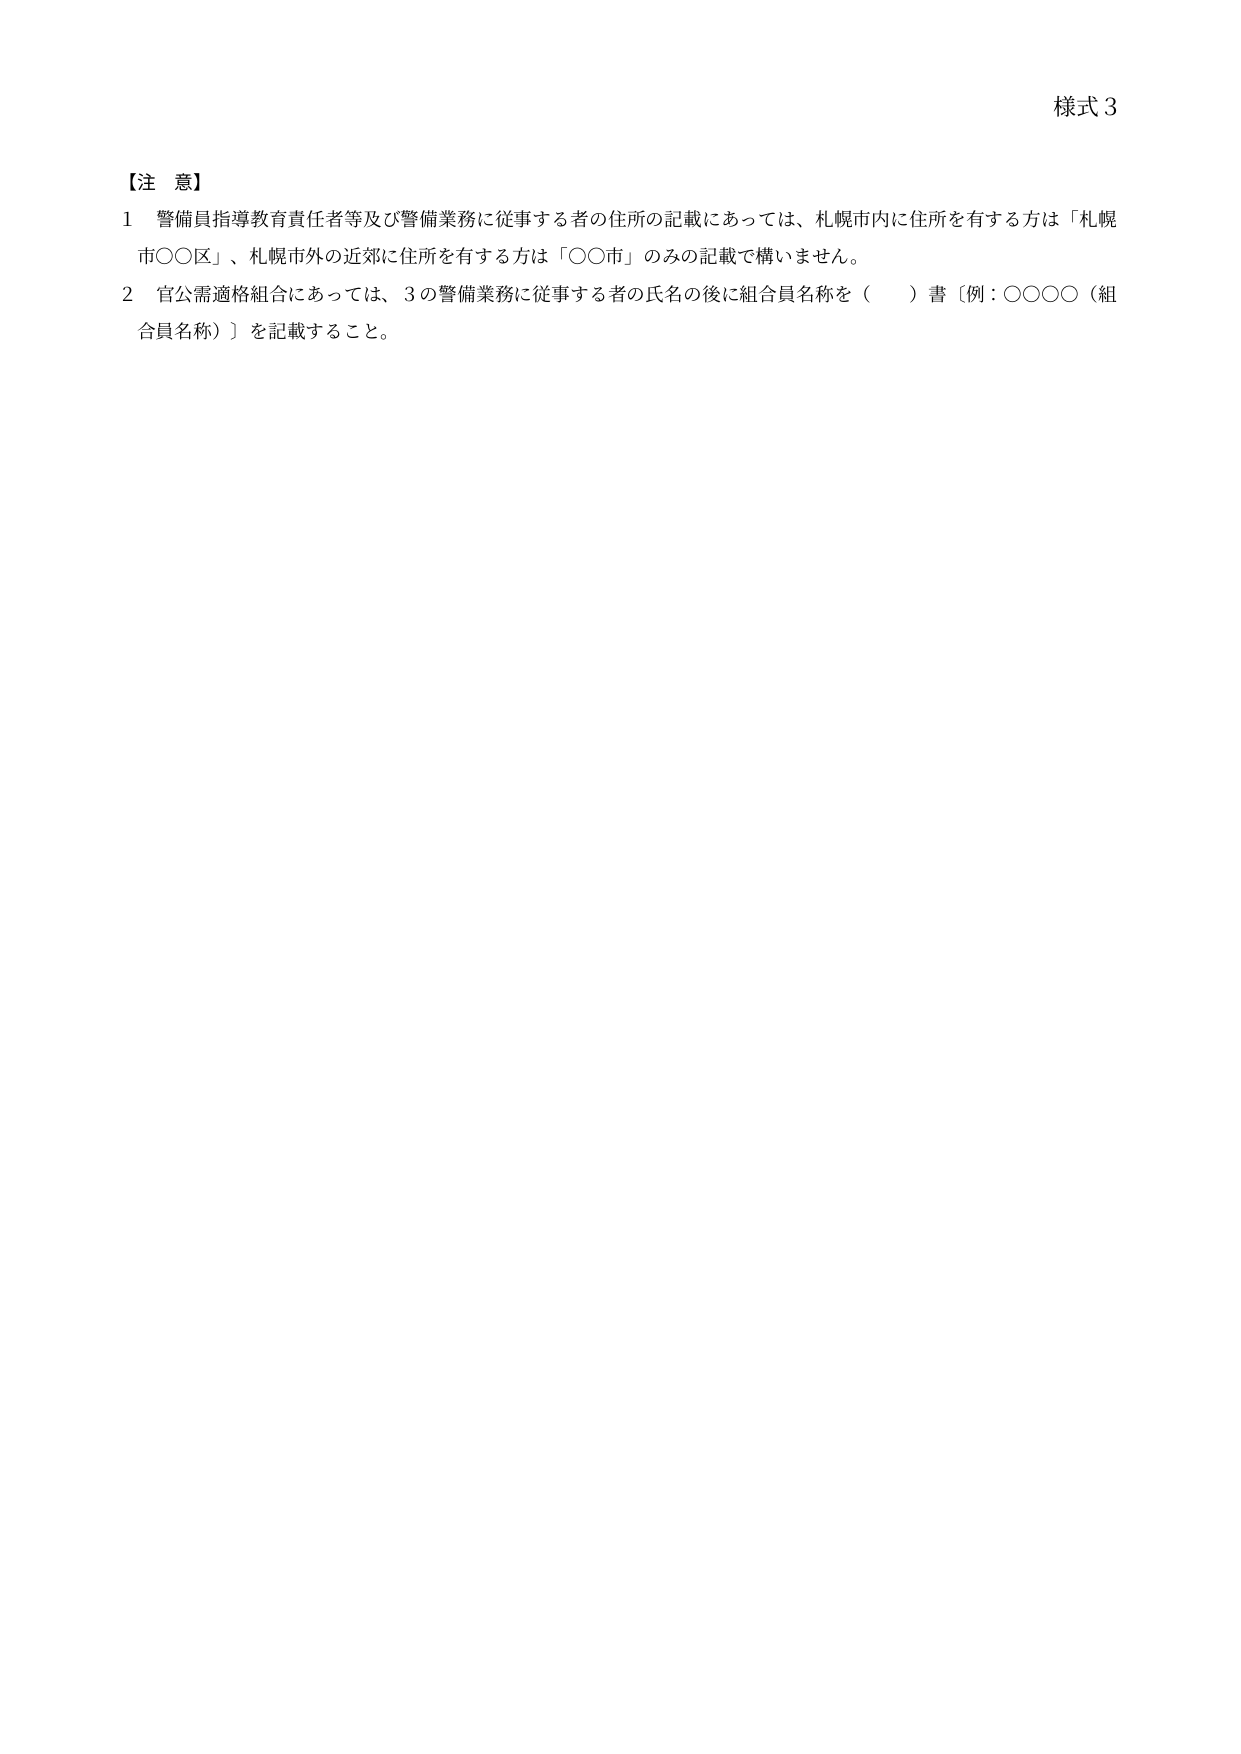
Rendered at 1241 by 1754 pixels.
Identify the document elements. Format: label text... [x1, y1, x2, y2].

text ２ 官公需適格組合にあっては、３の警備業務に従事する者の氏名の後に組合員名称を（ ）書〔例：○○○○（組合員名称）〕を記載すること。 [118, 275, 1122, 350]
text 【注 意】 [118, 162, 1122, 200]
text １ 警備員指導教育責任者等及び警備業務に従事する者の住所の記載にあっては、札幌市内に住所を有する方は「札幌市○○区」、札幌市外の近郊に住所を有する方は「○○市」のみの記載で構いません。 [118, 200, 1122, 275]
